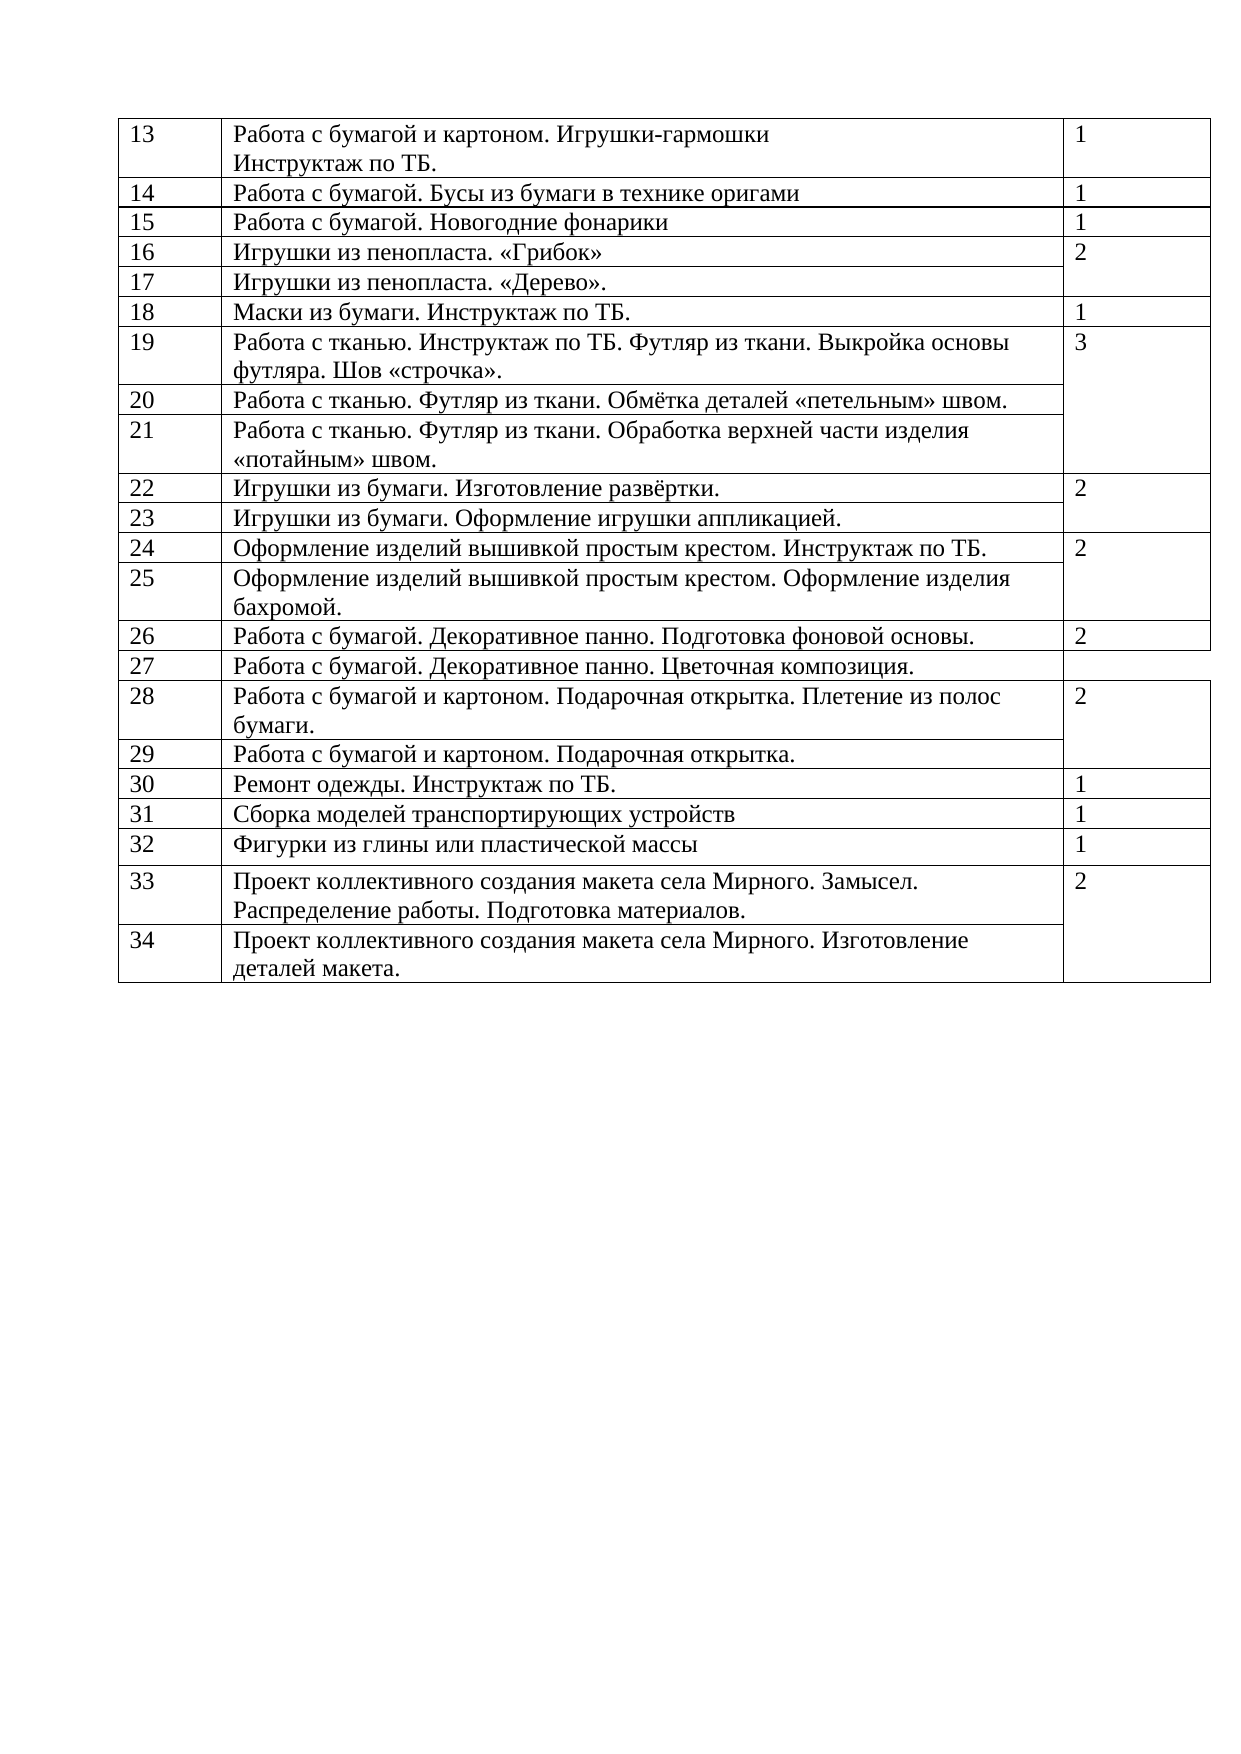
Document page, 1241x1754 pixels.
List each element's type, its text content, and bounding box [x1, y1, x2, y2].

table_cell 19 [119, 327, 221, 384]
table_cell 20 [119, 385, 221, 414]
table_cell 15 [119, 208, 221, 236]
table_cell Игрушки из пенопласта. «Грибок» [222, 237, 1063, 266]
table_cell Работа с бумагой. Декоративное панно. Подготовка фоновой основы. [222, 621, 1063, 650]
table_cell 25 [119, 563, 221, 620]
table_cell Сборка моделей транспортирующих устройств [222, 799, 1063, 828]
table_cell Работа с бумагой. Декоративное панно. Цветочная композиция. [222, 651, 1063, 680]
table_cell 30 [119, 769, 221, 798]
table_cell Работа с бумагой. Новогодние фонарики [222, 208, 1063, 236]
table_cell Проект коллективного создания макета села Мирного. Замысел. Распределение работы. Подготовка материалов. [222, 866, 1063, 924]
table_cell Работа с бумагой и картоном. Игрушки-гармошки Инструктаж по ТБ. [222, 119, 1063, 177]
table_cell 14 [119, 178, 221, 206]
table_cell 13 [119, 119, 221, 177]
table_cell Работа с бумагой и картоном. Подарочная открытка. [222, 740, 1063, 768]
table_cell 27 [119, 651, 221, 680]
table_cell 18 [119, 297, 221, 326]
table_cell Работа с тканью. Инструктаж по ТБ. Футляр из ткани. Выкройка основы футляра. Шов «строчка». [222, 327, 1063, 384]
table_cell Проект коллективного создания макета села Мирного. Изготовление деталей макета. [222, 925, 1063, 982]
table_cell Работа с бумагой и картоном. Подарочная открытка. Плетение из полос бумаги. [222, 681, 1063, 738]
table_cell Работа с тканью. Футляр из ткани. Обмётка деталей «петельным» швом. [222, 385, 1063, 414]
table_cell 26 [119, 621, 221, 650]
table_cell 1 [1064, 799, 1210, 828]
table_cell Маски из бумаги. Инструктаж по ТБ. [222, 297, 1063, 326]
table_cell 1 [1064, 297, 1210, 326]
table_cell Игрушки из бумаги. Изготовление развёртки. [222, 474, 1063, 502]
table_cell 2 [1064, 681, 1210, 768]
table_cell Ремонт одежды. Инструктаж по ТБ. [222, 769, 1063, 798]
table_cell 16 [119, 237, 221, 266]
table_cell 1 [1064, 119, 1210, 177]
table_cell 1 [1064, 178, 1210, 206]
table_cell 21 [119, 415, 221, 472]
table_cell 32 [119, 829, 221, 865]
table_cell 2 [1064, 474, 1210, 532]
table_cell Игрушки из пенопласта. «Дерево». [222, 267, 1063, 296]
table_cell 34 [119, 925, 221, 982]
table_cell 1 [1064, 769, 1210, 798]
table_cell 2 [1064, 866, 1210, 982]
table_cell 24 [119, 533, 221, 562]
table_cell 33 [119, 866, 221, 924]
table_cell 1 [1064, 208, 1210, 236]
table_cell Оформление изделий вышивкой простым крестом. Инструктаж по ТБ. [222, 533, 1063, 562]
table_cell Фигурки из глины или пластической массы [222, 829, 1063, 865]
table_cell 1 [1064, 829, 1210, 865]
table_cell 28 [119, 681, 221, 738]
table_cell Работа с тканью. Футляр из ткани. Обработка верхней части изделия «потайным» швом. [222, 415, 1063, 472]
table_cell 29 [119, 740, 221, 768]
table_cell 2 [1064, 621, 1210, 650]
table_cell Игрушки из бумаги. Оформление игрушки аппликацией. [222, 503, 1063, 532]
table_cell 31 [119, 799, 221, 828]
table_cell 23 [119, 503, 221, 532]
table_cell 2 [1064, 237, 1210, 296]
table_cell 2 [1064, 533, 1210, 620]
table_cell Работа с бумагой. Бусы из бумаги в технике оригами [222, 178, 1063, 206]
table_cell 17 [119, 267, 221, 296]
table_cell 22 [119, 474, 221, 502]
table_cell 3 [1064, 327, 1210, 472]
table_cell Оформление изделий вышивкой простым крестом. Оформление изделия бахромой. [222, 563, 1063, 620]
